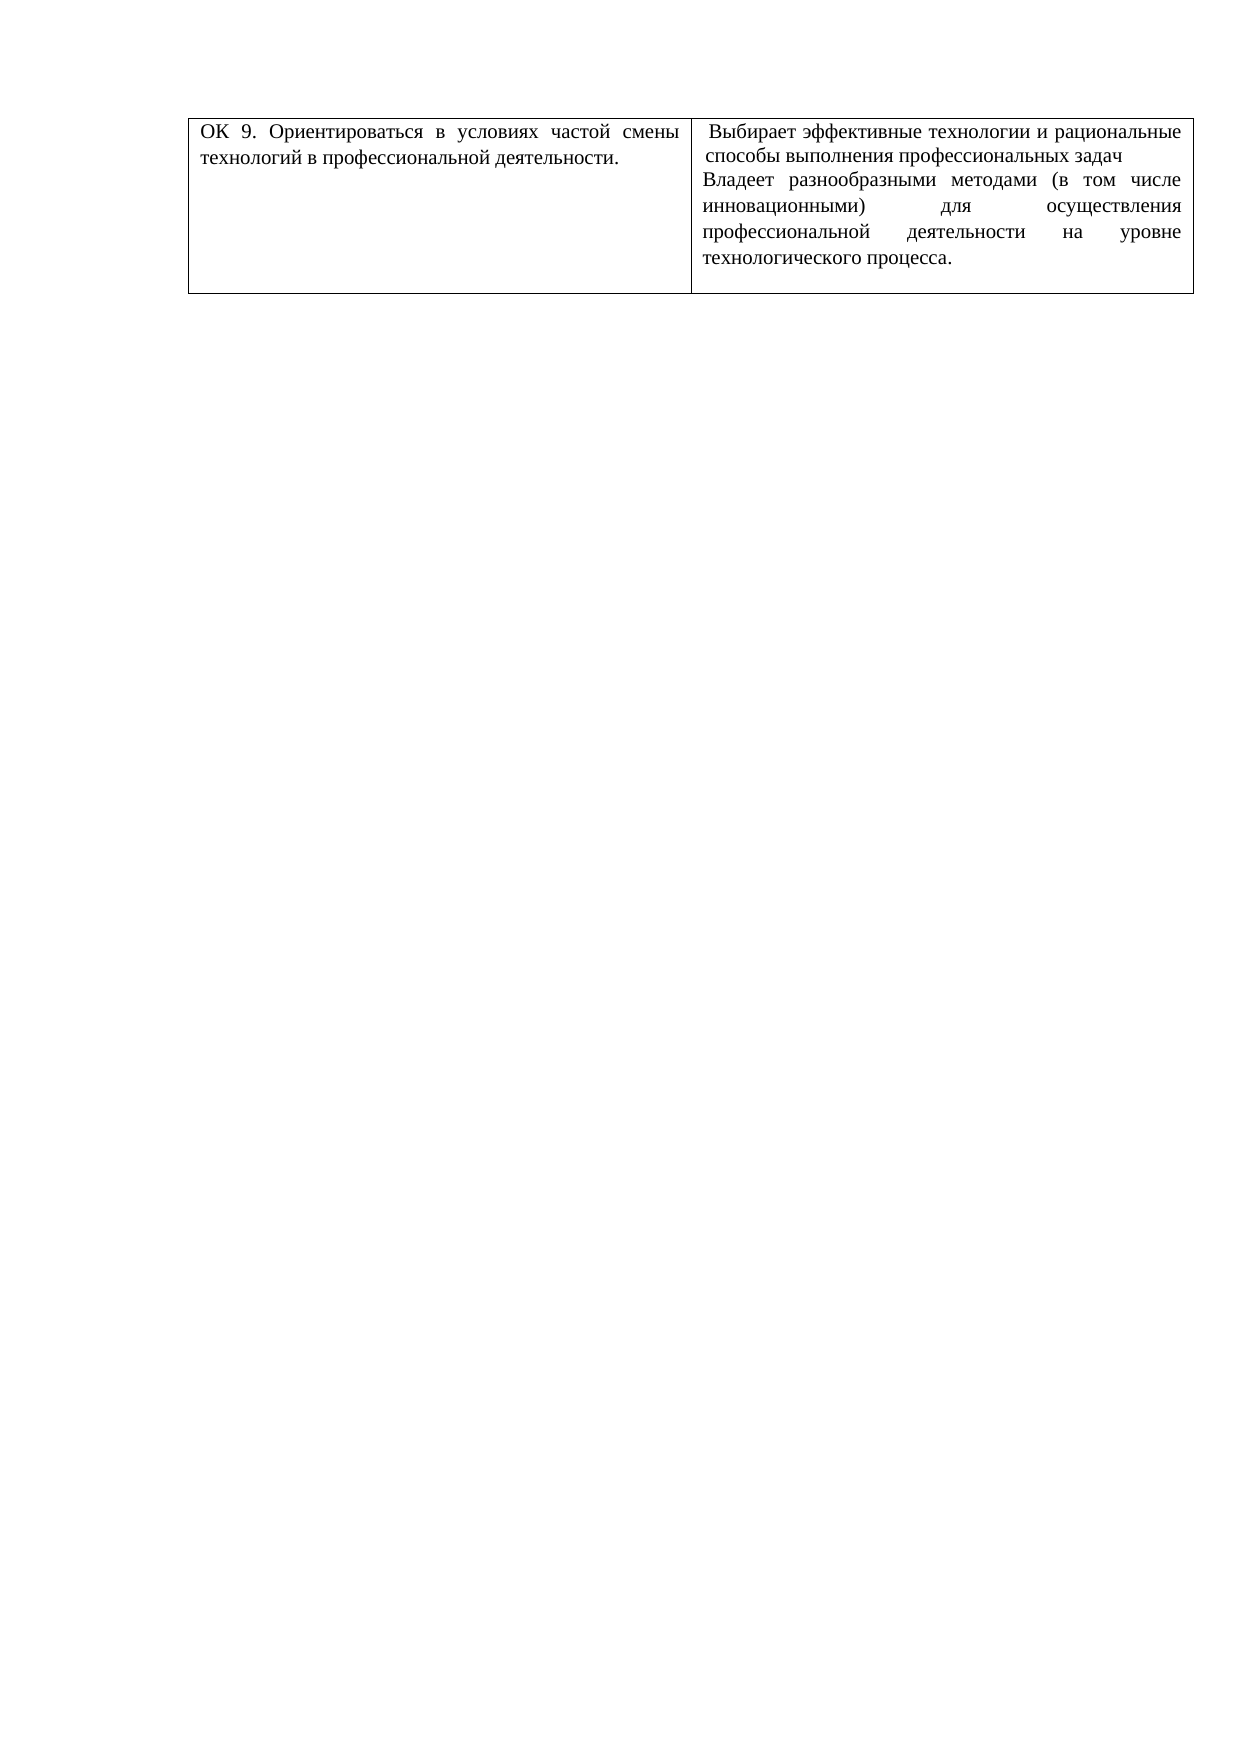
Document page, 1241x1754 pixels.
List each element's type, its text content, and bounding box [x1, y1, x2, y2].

table_cell ОК 9. Ориентироваться в условиях частой смены технологий в профессиональной деятельности. [189, 119, 691, 293]
table_cell Выбирает эффективные технологии и рациональные способы выполнения профессиональных задач Владеет разнообразными методами (в том числе инновационными) для осуществления профессиональной деятельности на уровне технологического процесса. [692, 119, 1193, 293]
